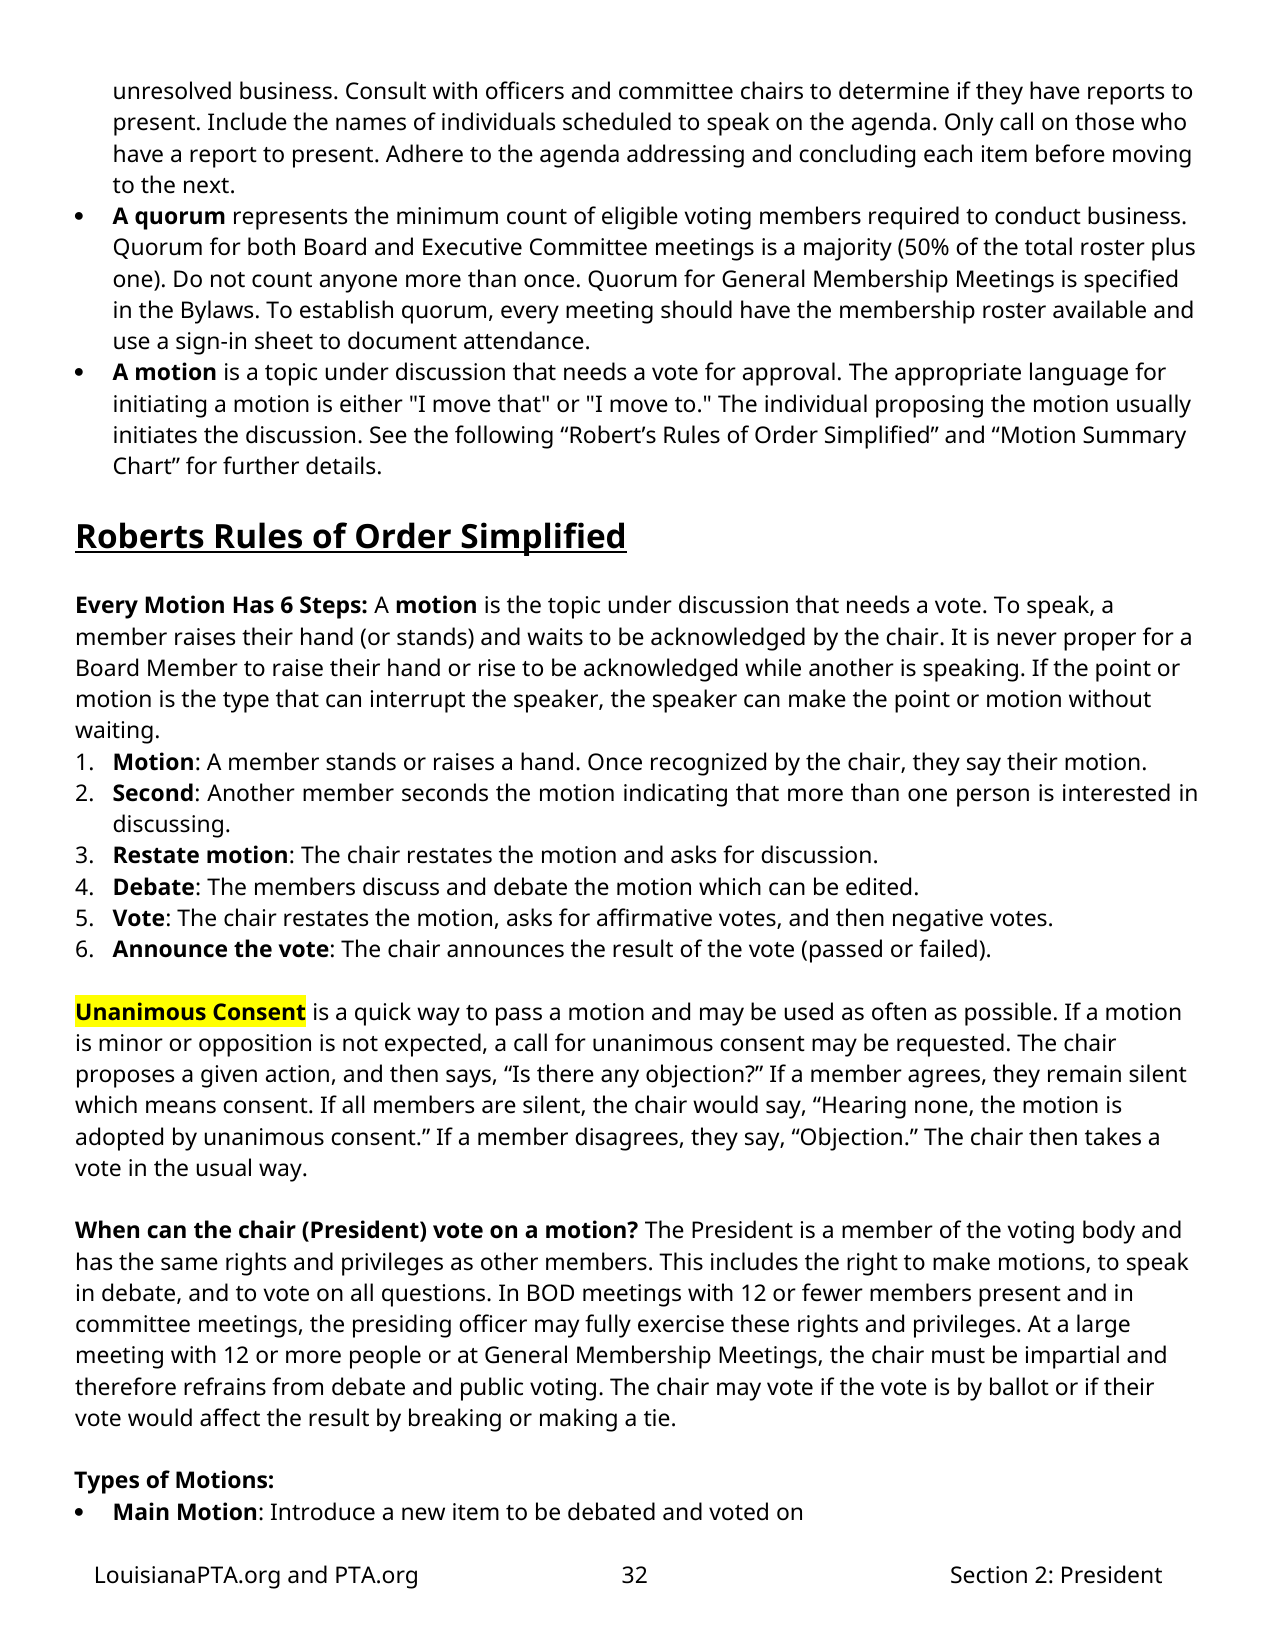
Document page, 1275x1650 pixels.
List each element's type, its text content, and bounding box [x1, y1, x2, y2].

list Announce the vote: The chair announces the result of the vote (passed or failed). [75, 933, 1200, 964]
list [75, 75, 1200, 200]
subtitle Roberts Rules of Order Simplified [75, 512, 1200, 558]
list Vote: The chair restates the motion, asks for affirmative votes, and then negative votes. [75, 902, 1200, 933]
text Unanimous Consent is a quick way to pass a motion and may be used as often as possible. If a motion is minor or opposition is not expected, a call for unanimous consent may be requested. The chair proposes a given action, and then says, “Is there any objection?” If a member agrees, they remain silent which means consent. If all members are silent, the chair would say, “Hearing none, the motion is adopted by unanimous consent.” If a member disagrees, they say, “Objection.” The chair then takes a vote in the usual way. [75, 995, 1200, 1183]
list Debate: The members discuss and debate the motion which can be edited. [75, 870, 1200, 902]
list Motion: A member stands or raises a hand. Once recognized by the chair, they say their motion. [75, 745, 1200, 777]
list Restate motion: The chair restates the motion and asks for discussion. [75, 839, 1200, 870]
list Main Motion: Introduce a new item to be debated and voted on [75, 1495, 1200, 1527]
text Types of Motions: [74, 1464, 1200, 1495]
list A motion is a topic under discussion that needs a vote for approval. The appropriate language for initiating a motion is either "I move that" or "I move to." The individual proposing the motion usually initiates the discussion. See the following “Robert’s Rules of Order Simplified” and “Motion Summary Chart” for further details. [75, 356, 1200, 481]
list Second: Another member seconds the motion indicating that more than one person is interested in discussing. [75, 777, 1200, 839]
text Every Motion Has 6 Steps: A motion is the topic under discussion that needs a vote. To speak, a member raises their hand (or stands) and waits to be acknowledged by the chair. It is never proper for a Board Member to raise their hand or rise to be acknowledged while another is speaking. If the point or motion is the type that can interrupt the speaker, the speaker can make the point or motion without waiting. [75, 589, 1200, 745]
text When can the chair (President) vote on a motion? The President is a member of the voting body and has the same rights and privileges as other members. This includes the right to make motions, to speak in debate, and to vote on all questions. In BOD meetings with 12 or fewer members present and in committee meetings, the presiding officer may fully exercise these rights and privileges. At a large meeting with 12 or more people or at General Membership Meetings, the chair must be impartial and therefore refrains from debate and public voting. The chair may vote if the vote is by ballot or if their vote would affect the result by breaking or making a tie. [75, 1214, 1200, 1433]
list A quorum represents the minimum count of eligible voting members required to conduct business. Quorum for both Board and Executive Committee meetings is a majority (50% of the total roster plus one). Do not count anyone more than once. Quorum for General Membership Meetings is specified in the Bylaws. To establish quorum, every meeting should have the membership roster available and use a sign-in sheet to document attendance. [75, 200, 1200, 356]
